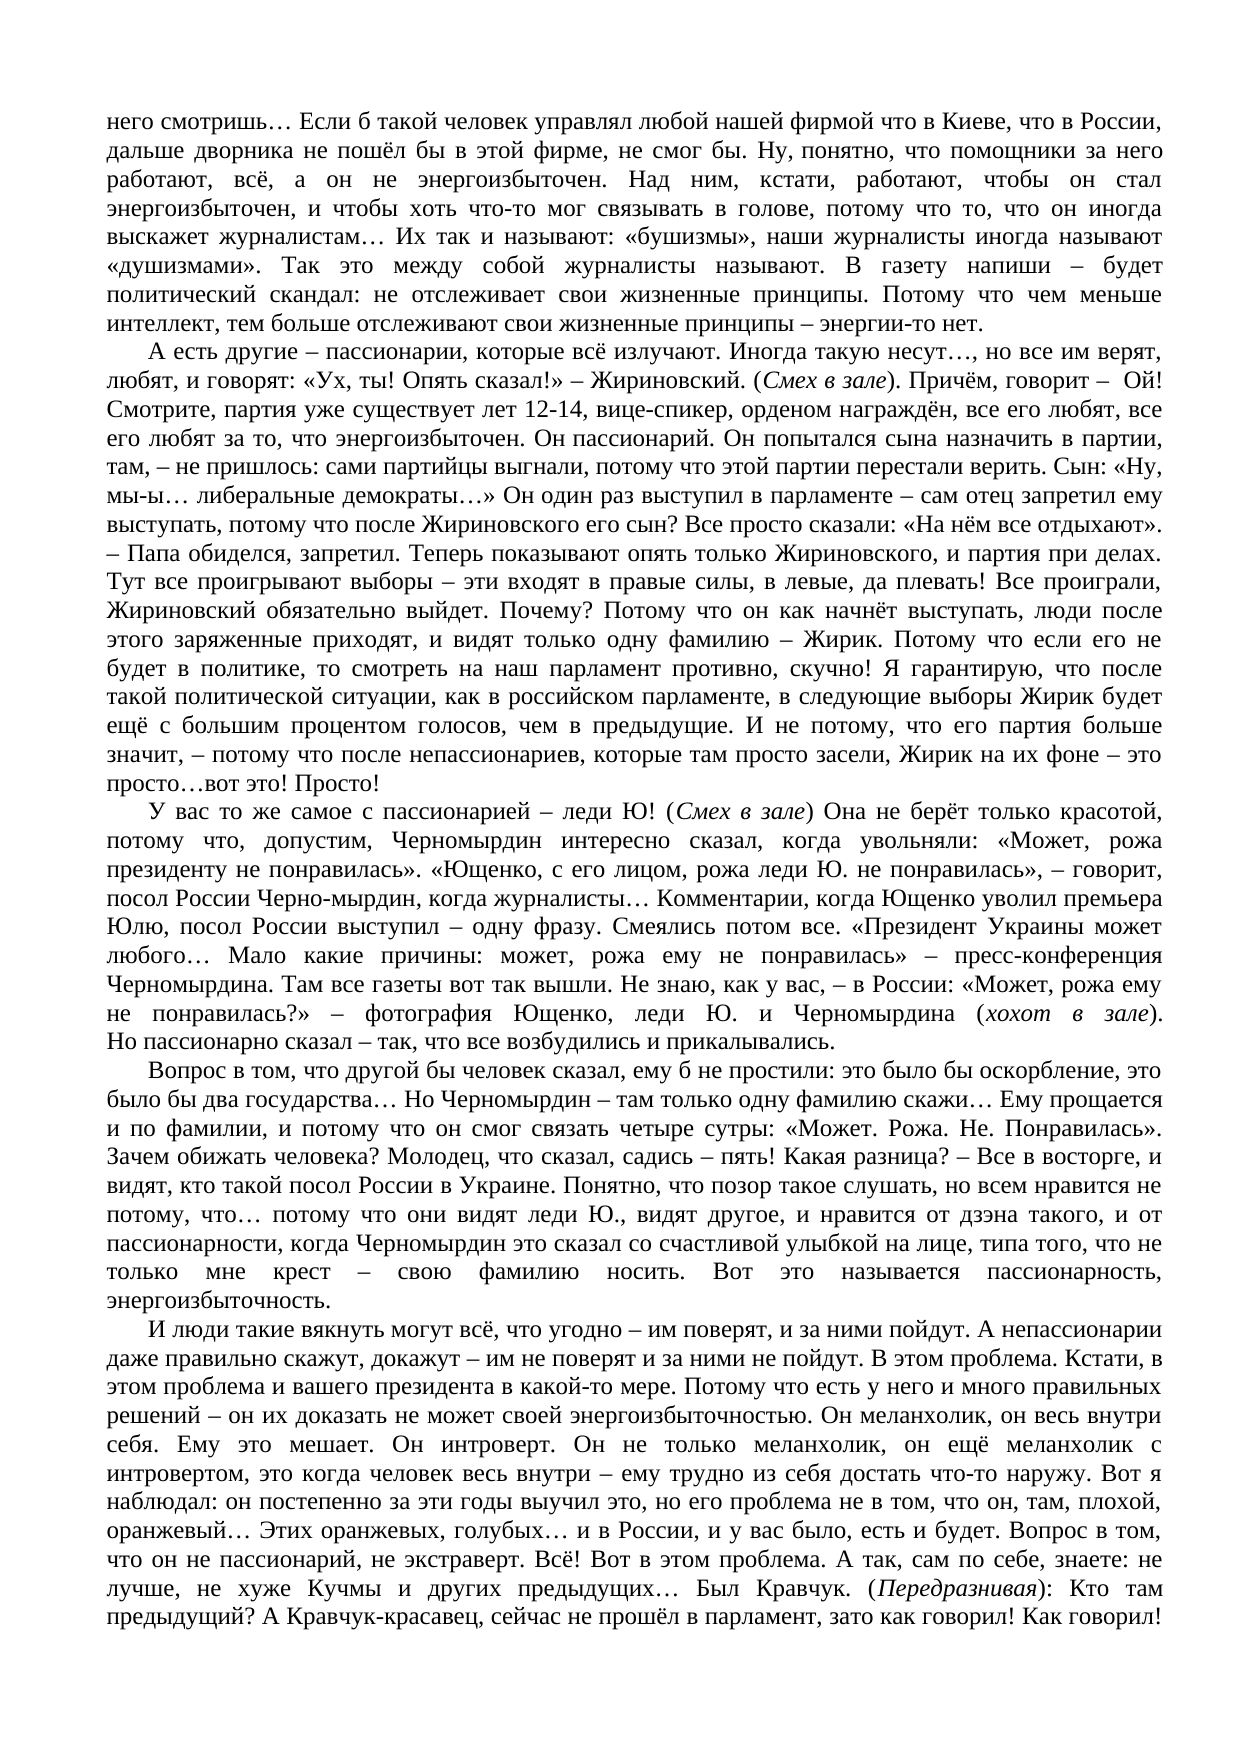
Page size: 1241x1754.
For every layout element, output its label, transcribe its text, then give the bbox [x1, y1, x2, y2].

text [106, 106, 1163, 336]
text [106, 1314, 1163, 1630]
text А есть другие – пассионарии, которые всё излучают. Иногда такую несут…, но все им верят, любят, и говорят: «Ух, ты! Опять сказал!» – Жириновский. (Смех в зале). Причём, говорит – Ой! Смотрите, партия уже существует лет 12-14, вице-спикер, орденом награждён, все его любят, все его любят за то, что энергоизбыточен. Он пассионарий. Он попытался сына назначить в партии, там, – не пришлось: сами партийцы выгнали, потому что этой партии перестали верить. Сын: «Ну, мы-ы… либеральные демократы…» Он один раз выступил в парламенте – сам отец запретил ему выступать, потому что после Жириновского его сын? Все просто сказали: «На нём все отдыхают». – Папа обиделся, запретил. Теперь показывают опять только Жириновского, и партия при делах. Тут все проигрывают выборы – эти входят в правые силы, в левые, да плевать! Все проиграли, Жириновский обязательно выйдет. Почему? Потому что он как начнёт выступать, люди после этого заряженные приходят, и видят только одну фамилию – Жирик. Потому что если его не будет в политике, то смотреть на наш парламент противно, скучно! Я гарантирую, что после такой политической ситуации, как в российском парламенте, в следующие выборы Жирик будет ещё с большим процентом голосов, чем в предыдущие. И не потому, что его партия больше значит, – потому что после непассионариев, которые там просто засели, Жирик на их фоне – это просто…вот это! Просто! [106, 336, 1163, 796]
text Вопрос в том, что другой бы человек сказал, ему б не простили: это было бы оскорбление, это было бы два государства… Но Черномырдин – там только одну фамилию скажи… Ему прощается и по фамилии, и потому что он смог связать четыре сутры: «Может. Рожа. Не. Понравилась». Зачем обижать человека? Молодец, что сказал, садись – пять! Какая разница? – Все в восторге, и видят, кто такой посол России в Украине. Понятно, что позор такое слушать, но всем нравится не потому, что… потому что они видят леди Ю., видят другое, и нравится от дзэна такого, и от пассионарности, когда Черномырдин это сказал со счастливой улыбкой на лице, типа того, что не только мне крест – свою фамилию носить. Вот это называется пассионарность, энергоизбыточность. [106, 1055, 1163, 1314]
text У вас то же самое с пассионарией – леди Ю! (Смех в зале) Она не берёт только красотой, потому что, допустим, Черномырдин интересно сказал, когда увольняли: «Может, рожа президенту не понравилась». «Ющенко, с его лицом, рожа леди Ю. не понравилась», – говорит, посол России Черно-мырдин, когда журналисты… Комментарии, когда Ющенко уволил премьера Юлю, посол России выступил – одну фразу. Смеялись потом все. «Президент Украины может любого… Мало какие причины: может, рожа ему не понравилась» – пресс-конференция Черномырдина. Там все газеты вот так вышли. Не знаю, как у вас, – в России: «Может, рожа ему не понравилась?» – фотография Ющенко, леди Ю. и Черномырдина (хохот в зале). Но пассионарно сказал – так, что все возбудились и прикалывались. [106, 796, 1163, 1055]
